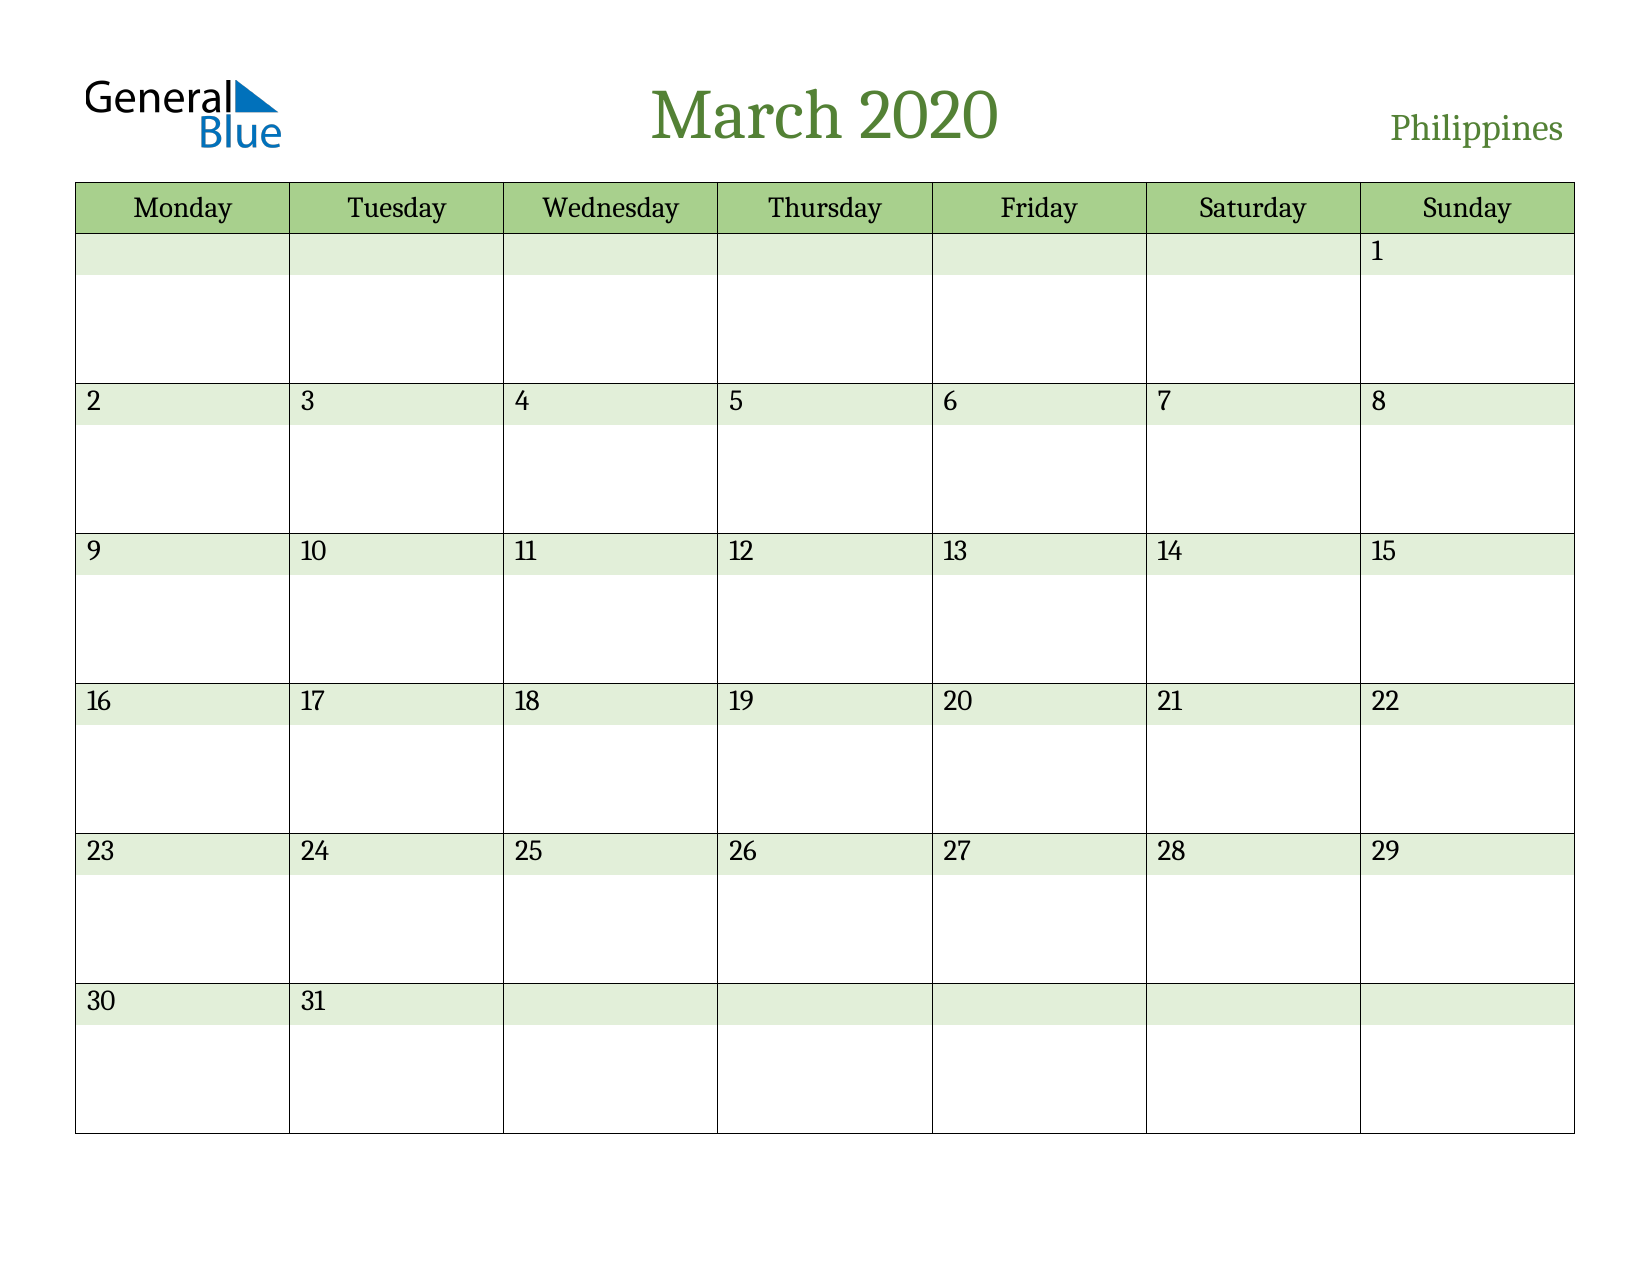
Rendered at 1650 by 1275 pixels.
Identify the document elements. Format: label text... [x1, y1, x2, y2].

table_cell 20 [933, 684, 1146, 725]
table_cell [1361, 725, 1574, 833]
table_cell [504, 575, 717, 683]
table_cell [1147, 875, 1360, 983]
table_cell 3 [290, 384, 503, 425]
table_cell [1361, 275, 1574, 383]
table_cell [933, 875, 1146, 983]
table_cell 2 [76, 384, 289, 425]
table_cell 25 [504, 834, 717, 875]
table_cell [290, 425, 503, 533]
table_cell [718, 725, 932, 833]
table_cell [290, 1025, 503, 1133]
table_cell 9 [76, 534, 289, 575]
table_cell Thursday [718, 183, 932, 233]
table_cell [718, 575, 932, 683]
table_cell 29 [1361, 834, 1574, 875]
table_cell [504, 425, 717, 533]
table_cell [504, 875, 717, 983]
table_cell 12 [718, 534, 932, 575]
table_cell [1147, 725, 1360, 833]
table_cell [1147, 425, 1360, 533]
table_cell 11 [504, 534, 717, 575]
table_cell Sunday [1361, 183, 1574, 233]
table_cell [504, 725, 717, 833]
table_cell 5 [718, 384, 932, 425]
table_cell [933, 984, 1146, 1025]
table_cell [290, 725, 503, 833]
table_header Philippines [1146, 75, 1574, 182]
table_cell [933, 234, 1146, 275]
table_cell 14 [1147, 534, 1360, 575]
table_header [76, 75, 503, 182]
table_cell [1147, 984, 1360, 1025]
table_cell [718, 425, 932, 533]
table_cell [504, 984, 717, 1025]
table_cell [76, 575, 289, 683]
table_cell 1 [1361, 234, 1574, 275]
table_cell Friday [933, 183, 1146, 233]
table_cell [933, 1025, 1146, 1133]
table_cell [1361, 984, 1574, 1025]
table_cell [933, 275, 1146, 383]
table_cell 28 [1147, 834, 1360, 875]
table_cell 24 [290, 834, 503, 875]
table_cell [1147, 275, 1360, 383]
table_cell 10 [290, 534, 503, 575]
table_cell 31 [290, 984, 503, 1025]
table_cell [718, 275, 932, 383]
picture [86, 80, 281, 148]
table_cell [504, 234, 717, 275]
table_cell 26 [718, 834, 932, 875]
table_cell [76, 275, 289, 383]
table_cell [933, 575, 1146, 683]
table_cell [76, 725, 289, 833]
table_cell [933, 725, 1146, 833]
table_cell Tuesday [290, 183, 503, 233]
table_cell [1361, 575, 1574, 683]
table_cell 23 [76, 834, 289, 875]
table_cell [290, 575, 503, 683]
table_cell [1147, 575, 1360, 683]
table_cell [76, 1025, 289, 1133]
table_cell [290, 875, 503, 983]
table_cell [1361, 875, 1574, 983]
table_cell 4 [504, 384, 717, 425]
table_cell 30 [76, 984, 289, 1025]
table_cell [504, 1025, 717, 1133]
table_cell [1361, 425, 1574, 533]
table_cell Saturday [1147, 183, 1360, 233]
table_cell 19 [718, 684, 932, 725]
table_cell Wednesday [504, 183, 717, 233]
table_header March 2020 [504, 75, 1146, 182]
table_cell Monday [76, 183, 289, 233]
table_cell 13 [933, 534, 1146, 575]
table_cell [933, 425, 1146, 533]
table_cell 7 [1147, 384, 1360, 425]
table_cell [290, 275, 503, 383]
table_cell [76, 425, 289, 533]
table_cell [718, 984, 932, 1025]
table_cell [1147, 1025, 1360, 1133]
table_cell 16 [76, 684, 289, 725]
table_cell 17 [290, 684, 503, 725]
table_cell 18 [504, 684, 717, 725]
table_cell 15 [1361, 534, 1574, 575]
table_cell [1147, 234, 1360, 275]
table_cell [1361, 1025, 1574, 1133]
table_cell [504, 275, 717, 383]
table_cell [718, 234, 932, 275]
table_cell [718, 1025, 932, 1133]
table_cell [718, 875, 932, 983]
table_cell 8 [1361, 384, 1574, 425]
table_cell [76, 234, 289, 275]
table_cell [76, 875, 289, 983]
table_cell [290, 234, 503, 275]
table_cell 6 [933, 384, 1146, 425]
table_cell 22 [1361, 684, 1574, 725]
table_cell 27 [933, 834, 1146, 875]
table_cell 21 [1147, 684, 1360, 725]
